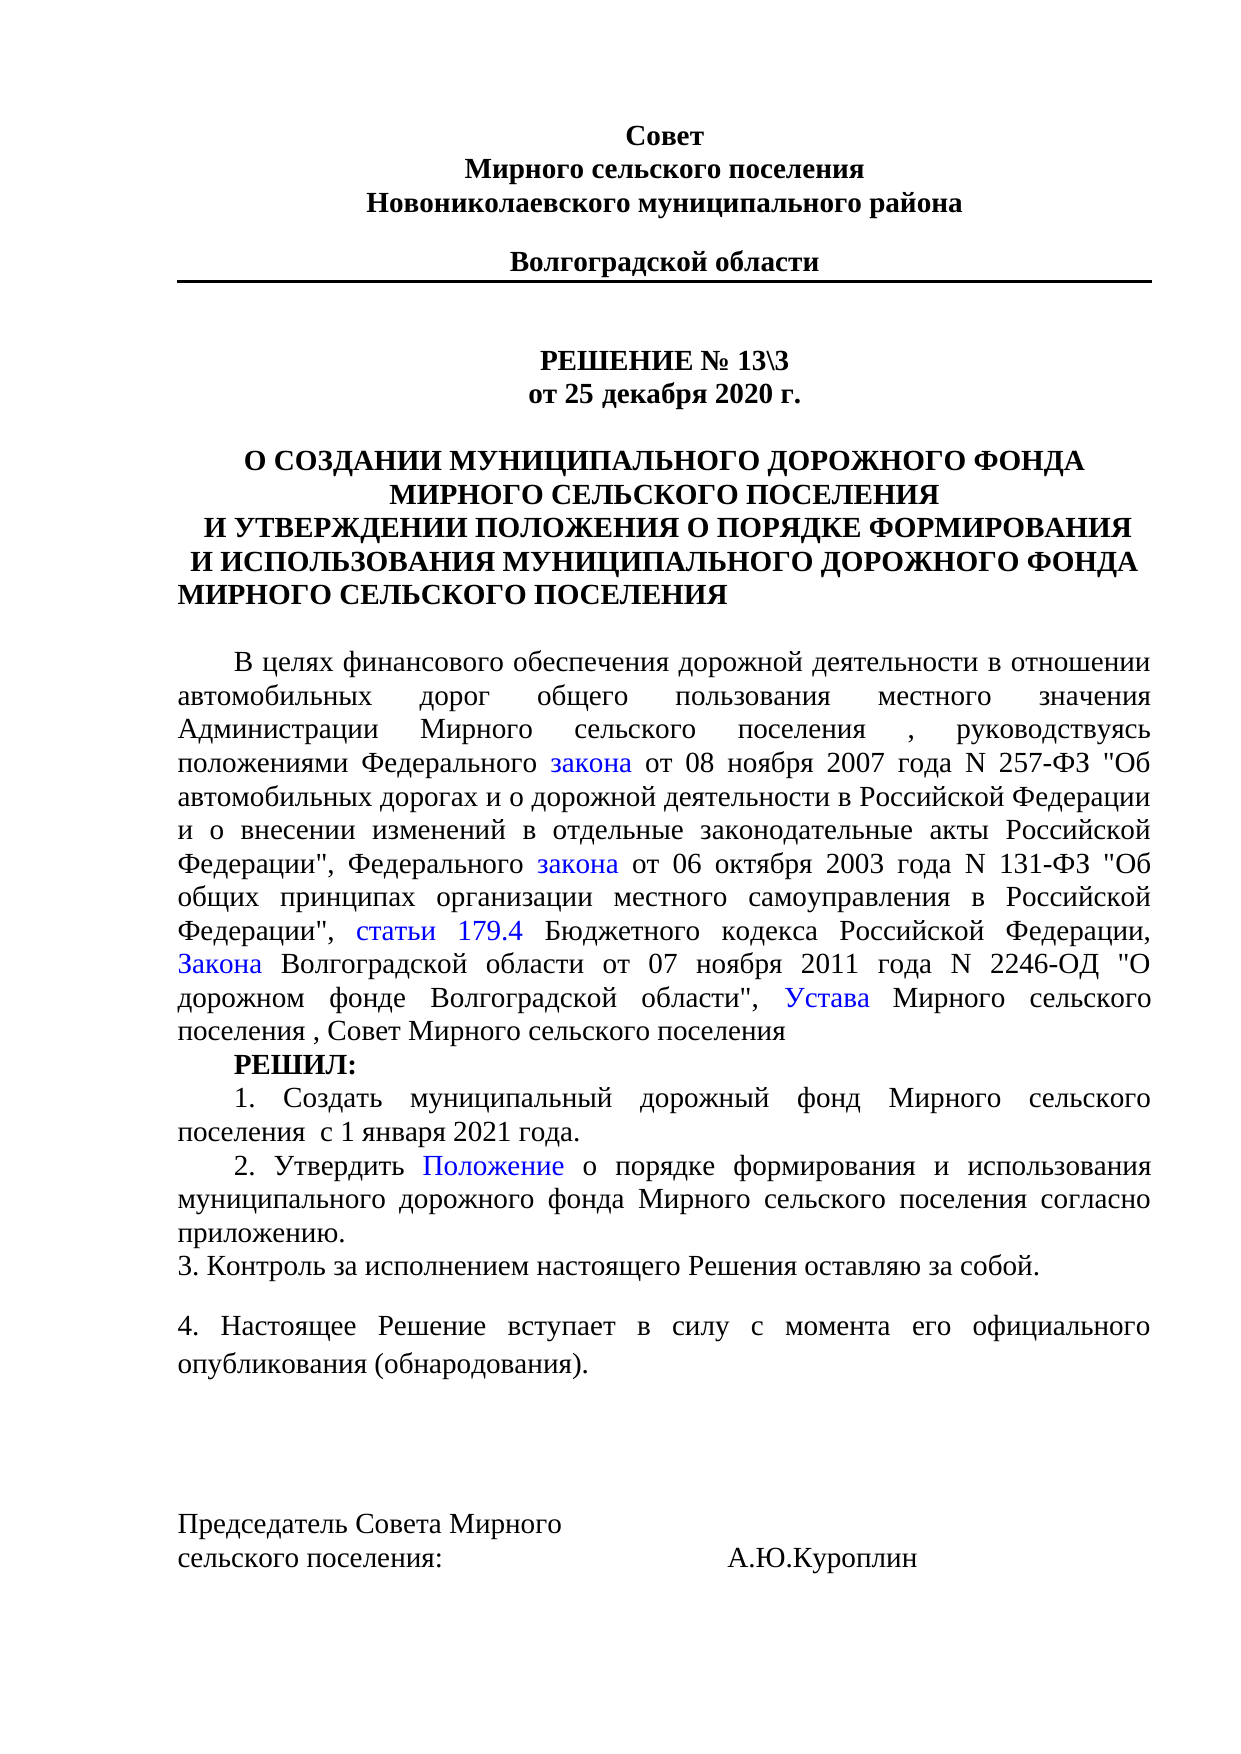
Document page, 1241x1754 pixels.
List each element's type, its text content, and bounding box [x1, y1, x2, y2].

text РЕШИЛ: [177, 1047, 1152, 1081]
text И УТВЕРЖДЕНИИ ПОЛОЖЕНИЯ О ПОРЯДКЕ ФОРМИРОВАНИЯ [177, 510, 1152, 544]
text О СОЗДАНИИ МУНИЦИПАЛЬНОГО ДОРОЖНОГО ФОНДА [177, 443, 1152, 477]
text 1. Создать муниципальный дорожный фонд Мирного сельского поселения с 1 января 2021 года. [177, 1081, 1152, 1148]
text Председатель Совета Мирного [177, 1506, 1152, 1540]
text МИРНОГО СЕЛЬСКОГО ПОСЕЛЕНИЯ [177, 477, 1152, 510]
text МИРНОГО СЕЛЬСКОГО ПОСЕЛЕНИЯ [177, 577, 1152, 611]
text 4. Настоящее Решение вступает в силу с момента его официального опубликования (обнародования). [177, 1308, 1152, 1380]
text 2. Утвердить Положение о порядке формирования и использования муниципального дорожного фонда Мирного сельского поселения согласно приложению. [177, 1148, 1152, 1248]
subtitle Совет [177, 118, 1152, 152]
text 3. Контроль за исполнением настоящего Решения оставляю за собой. [177, 1248, 1152, 1282]
text РЕШЕНИЕ № 13\3 [177, 343, 1152, 376]
text Новониколаевского муниципального района [177, 185, 1152, 219]
text от 25 декабря 2020 г. [177, 376, 1152, 410]
text сельского поселения: А.Ю.Куроплин [177, 1540, 1152, 1573]
subtitle Мирного сельского поселения [177, 152, 1152, 185]
text И ИСПОЛЬЗОВАНИЯ МУНИЦИПАЛЬНОГО ДОРОЖНОГО ФОНДА [177, 544, 1152, 577]
text Волгоградской области [177, 244, 1152, 280]
text В целях финансового обеспечения дорожной деятельности в отношении автомобильных дорог общего пользования местного значения Администрации Мирного сельского поселения , руководствуясь положениями Федерального закона от 08 ноября 2007 года N 257-ФЗ "Об автомобильных дорогах и о дорожной деятельности в Российской Федерации и о внесении изменений в отдельные законодательные акты Российской Федерации", Федерального закона от 06 октября 2003 года N 131-ФЗ "Об общих принципах организации местного самоуправления в Российской Федерации", статьи 179.4 Бюджетного кодекса Российской Федерации, Закона Волгоградской области от 07 ноября 2011 года N 2246-ОД "О дорожном фонде Волгоградской области", Устава Мирного сельского поселения , Совет Мирного сельского поселения [177, 644, 1152, 1047]
